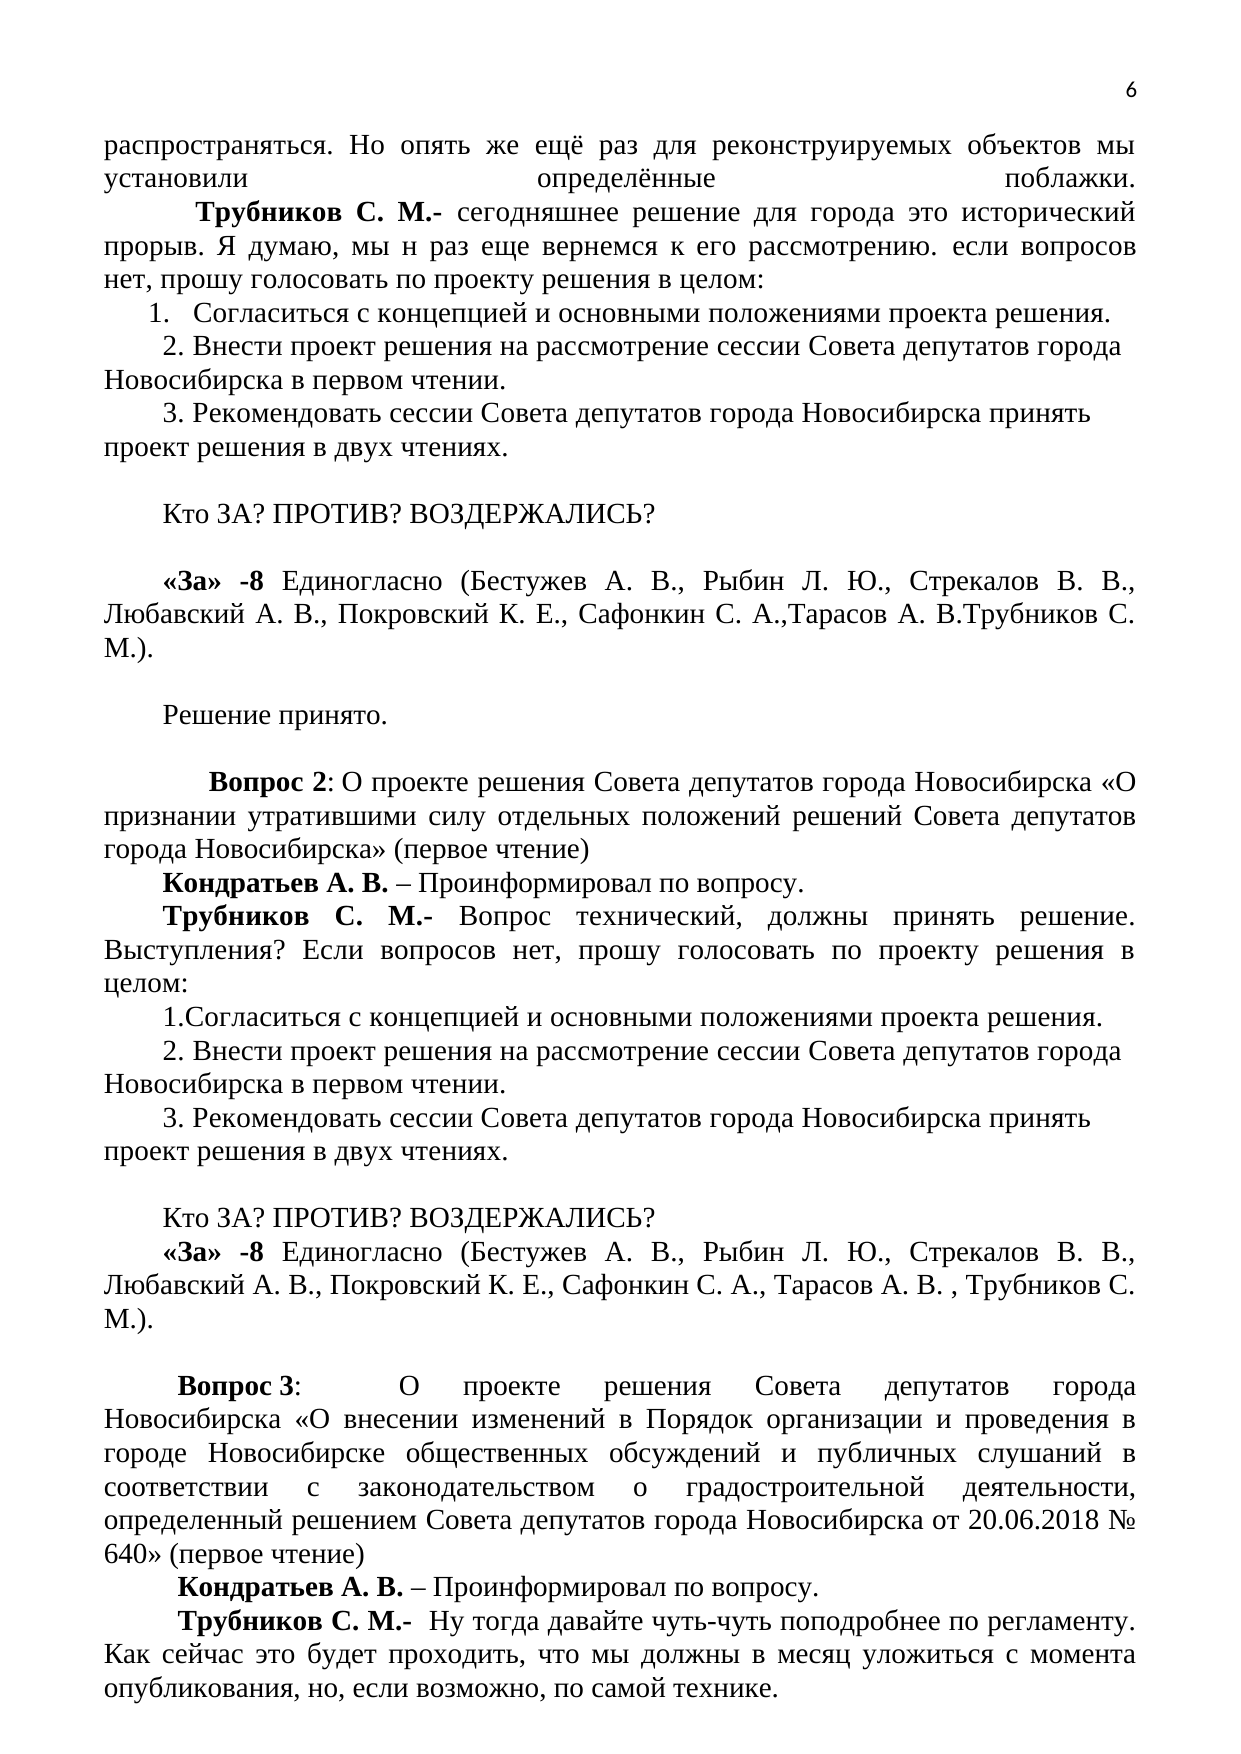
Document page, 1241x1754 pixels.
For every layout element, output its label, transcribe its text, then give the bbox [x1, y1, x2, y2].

text 2. Внести проект решения на рассмотрение сессии Совета депутатов города Новосибирска в первом чтении. [103, 328, 1137, 395]
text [103, 127, 1137, 295]
text Кондратьев А. В. – Проинформировал по вопросу. [103, 865, 1137, 898]
text Кондратьев А. В. – Проинформировал по вопросу. [103, 1569, 1137, 1603]
text «За» -8 Единогласно (Бестужев А. В., Рыбин Л. Ю., Стрекалов В. В., Любавский А. В., Покровский К. Е., Сафонкин С. А., Тарасов А. В. , Трубников С. М.). [103, 1234, 1137, 1334]
text Кто ЗА? ПРОТИВ? ВОЗДЕРЖАЛИСЬ? [103, 1200, 1137, 1234]
text 3. Рекомендовать сессии Совета депутатов города Новосибирска принять проект решения в двух чтениях. [103, 395, 1137, 462]
text «За» -8 Единогласно (Бестужев А. В., Рыбин Л. Ю., Стрекалов В. В., Любавский А. В., Покровский К. Е., Сафонкин С. А.,Тарасов А. В.Трубников С. М.). [103, 563, 1137, 664]
text Вопрос 3: О проекте решения Совета депутатов города Новосибирска «О внесении изменений в Порядок организации и проведения в городе Новосибирске общественных обсуждений и публичных слушаний в соответствии с законодательством о градостроительной деятельности, определенный решением Совета депутатов города Новосибирска от 20.06.2018 № 640» (первое чтение) [103, 1368, 1137, 1569]
text Кто ЗА? ПРОТИВ? ВОЗДЕРЖАЛИСЬ? [103, 496, 1137, 529]
text Трубников С. М.- Вопрос технический, должны принять решение. Выступления? Если вопросов нет, прошу голосовать по проекту решения в целом: [103, 898, 1137, 999]
list Согласиться с концепцией и основными положениями проекта решения. [148, 295, 1137, 328]
text 3. Рекомендовать сессии Совета депутатов города Новосибирска принять проект решения в двух чтениях. [103, 1100, 1137, 1167]
text Трубников С. М.- Ну тогда давайте чуть-чуть поподробнее по регламенту. Как сейчас это будет проходить, что мы должны в месяц уложиться с момента опубликования, но, если возможно, по самой технике. [103, 1603, 1137, 1703]
list Вопрос 2: О проекте решения Совета депутатов города Новосибирска «О признании утратившими силу отдельных положений решений Совета депутатов города Новосибирска» (первое чтение) [103, 764, 1137, 865]
text 2. Внести проект решения на рассмотрение сессии Совета депутатов города Новосибирска в первом чтении. [103, 1033, 1137, 1100]
text 1.Согласиться с концепцией и основными положениями проекта решения. [103, 999, 1137, 1033]
text Решение принято. [103, 697, 1137, 731]
